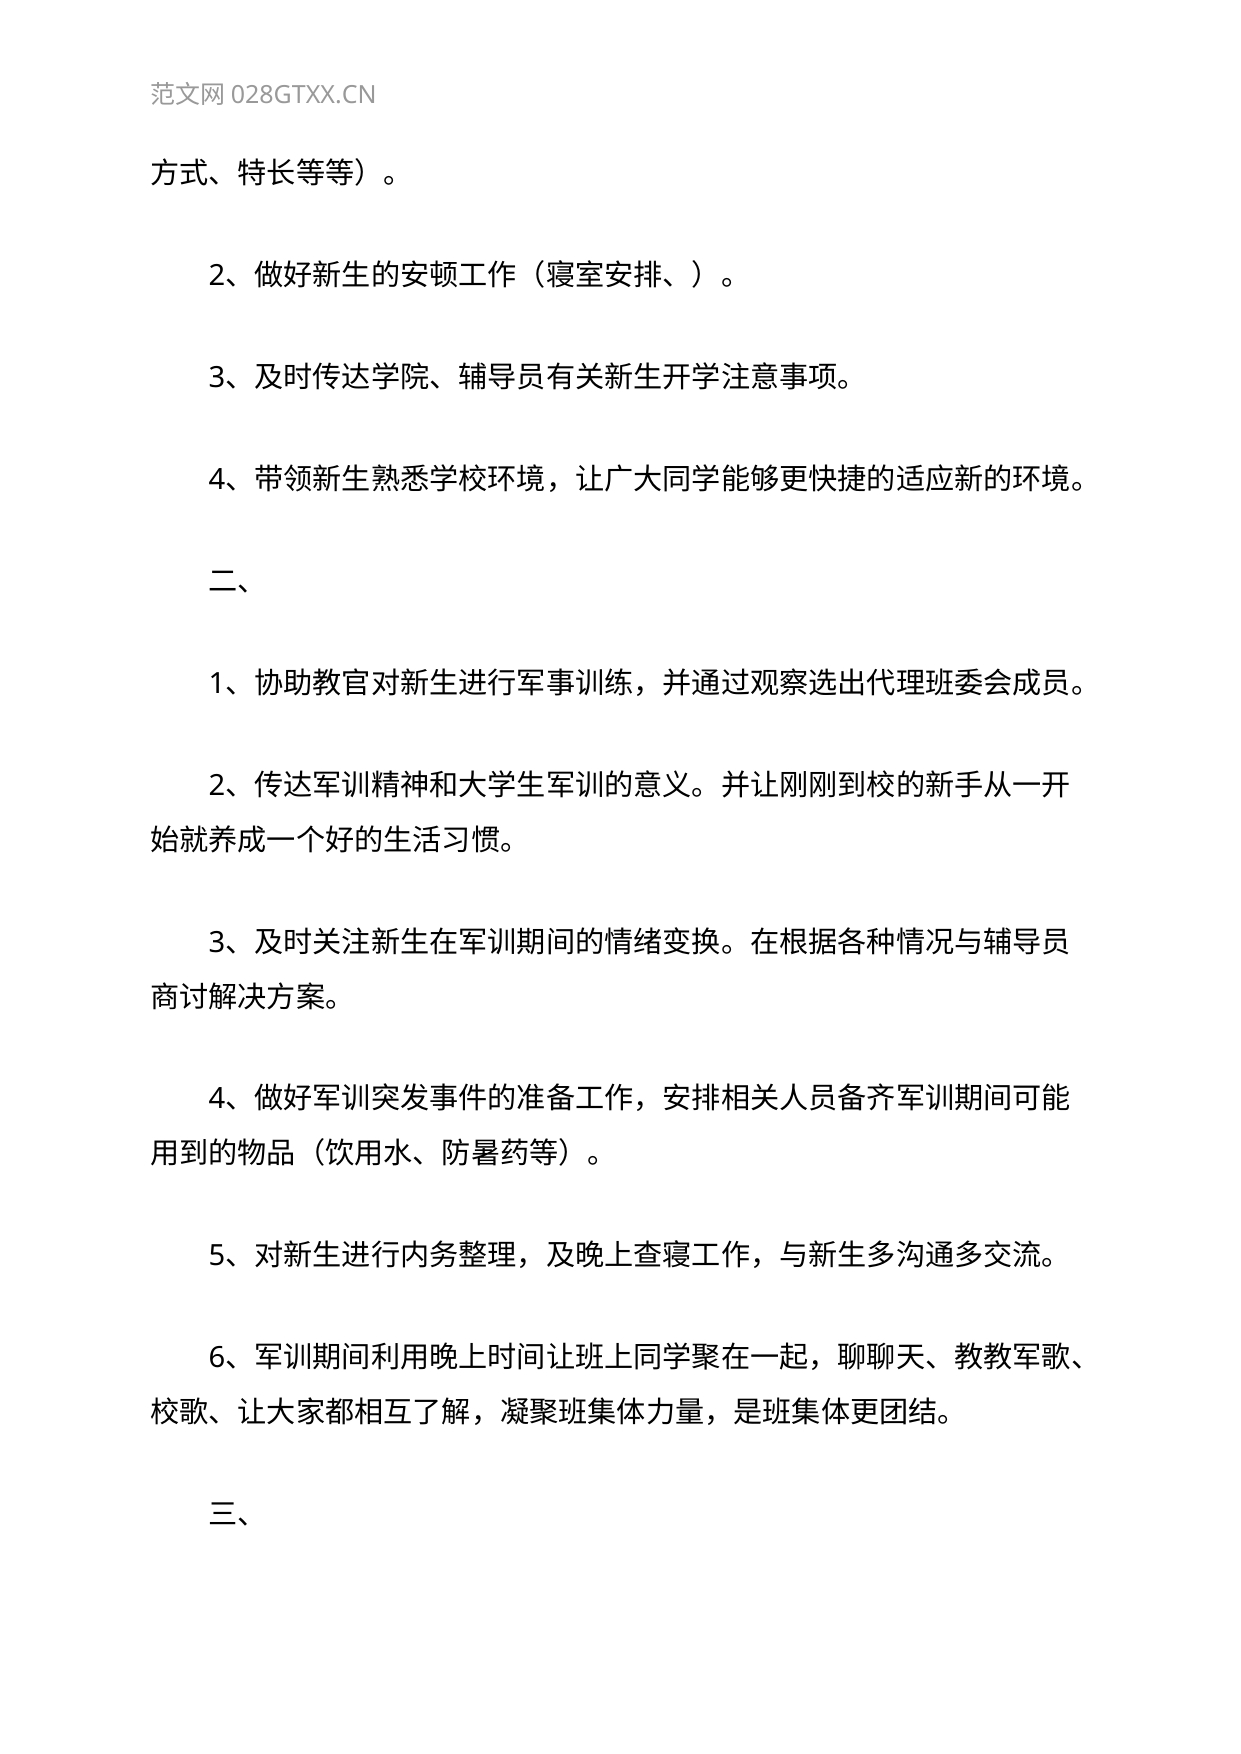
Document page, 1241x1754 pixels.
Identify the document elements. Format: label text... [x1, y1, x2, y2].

text 3、及时传达学院、辅导员有关新生开学注意事项。 [150, 354, 1090, 396]
text 4、带领新生熟悉学校环境，让广大同学能够更快捷的适应新的环境。 [150, 456, 1090, 498]
text 二、 [150, 558, 1090, 600]
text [150, 150, 1090, 192]
text 2、传达军训精神和大学生军训的意义。并让刚刚到校的新手从一开始就养成一个好的生活习惯。 [150, 761, 1090, 859]
text 6、军训期间利用晚上时间让班上同学聚在一起，聊聊天、教教军歌、校歌、让大家都相互了解，凝聚班集体力量，是班集体更团结。 [150, 1334, 1090, 1431]
text 2、做好新生的安顿工作（寝室安排、）。 [150, 252, 1090, 294]
text 3、及时关注新生在军训期间的情绪变换。在根据各种情况与辅导员商讨解决方案。 [150, 918, 1090, 1016]
text 三、 [150, 1491, 1090, 1533]
text 1、协助教官对新生进行军事训练，并通过观察选出代理班委会成员。 [150, 659, 1090, 702]
text 4、做好军训突发事件的准备工作，安排相关人员备齐军训期间可能用到的物品（饮用水、防暑药等）。 [150, 1075, 1090, 1172]
text 5、对新生进行内务整理，及晚上查寝工作，与新生多沟通多交流。 [150, 1232, 1090, 1274]
